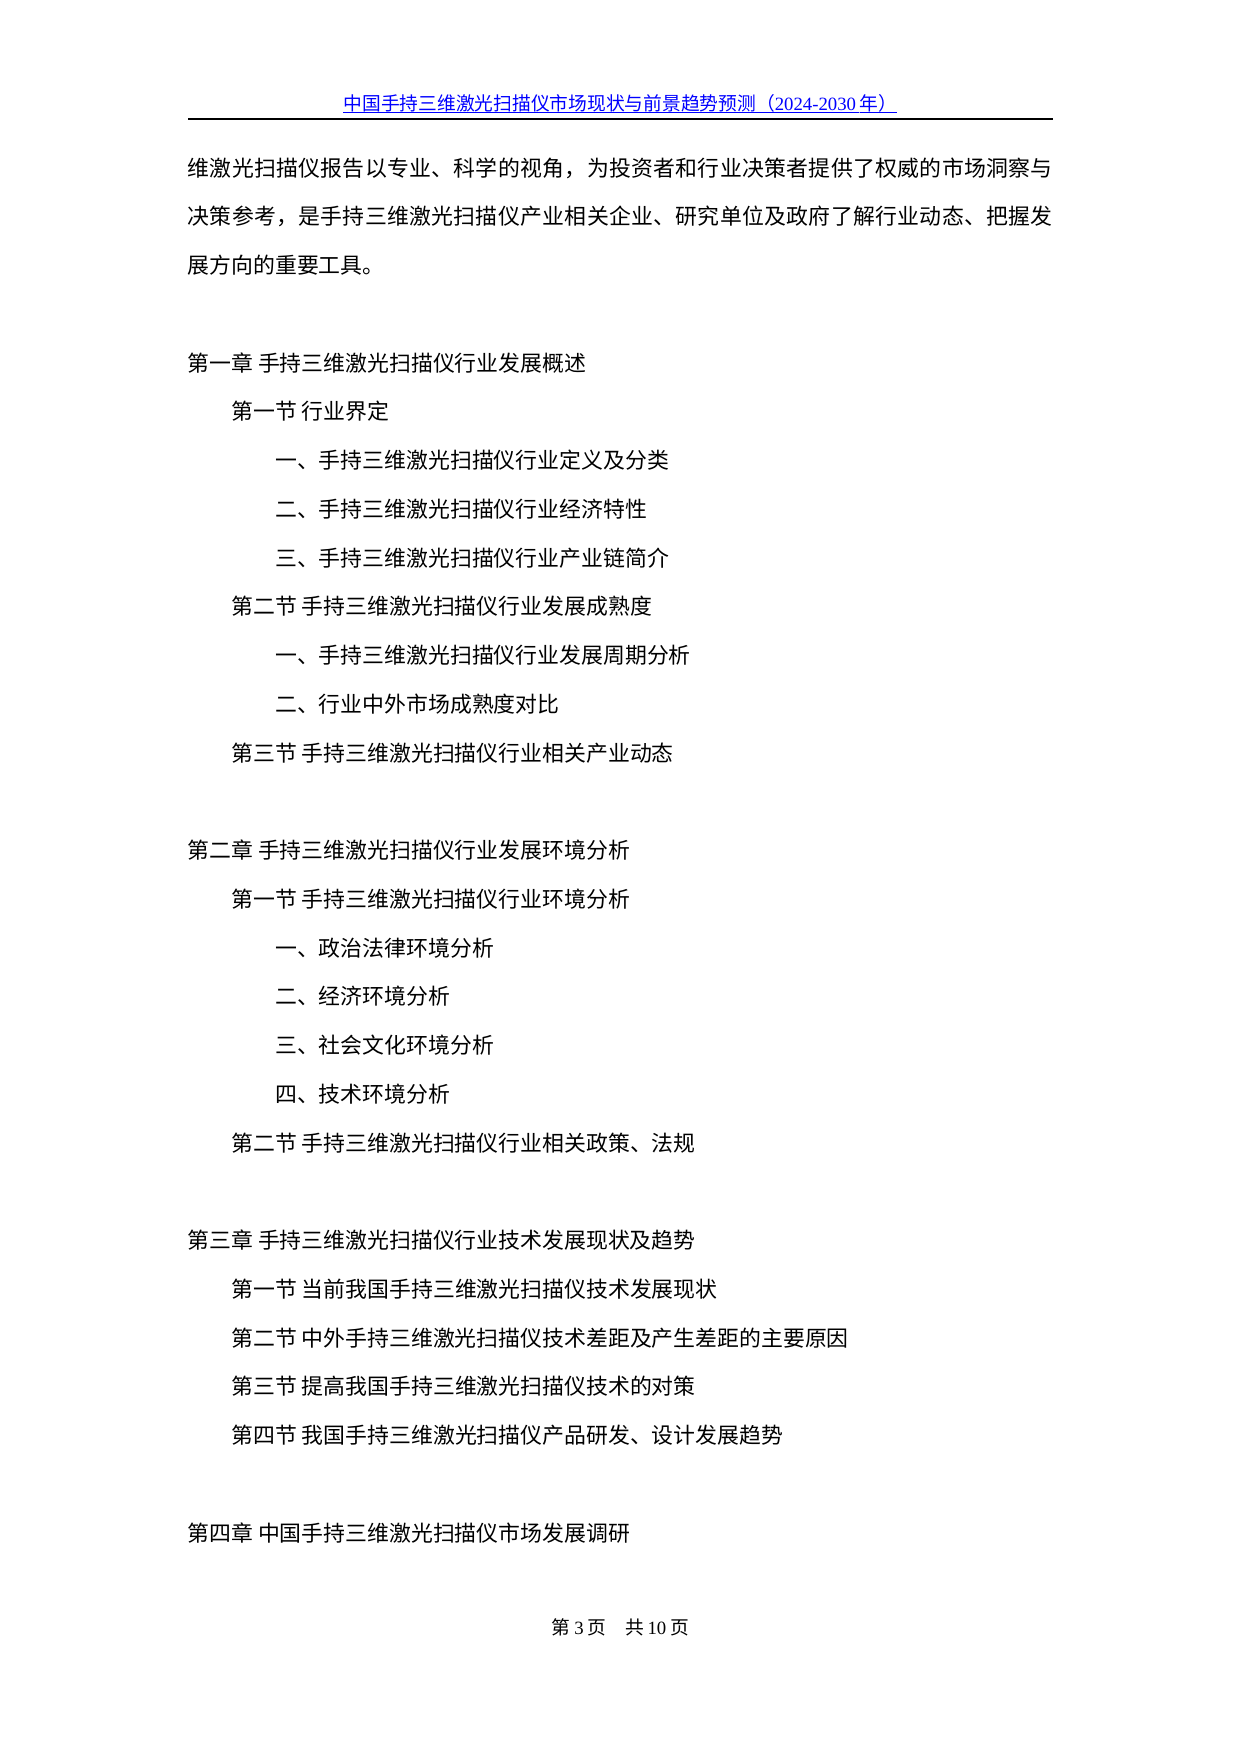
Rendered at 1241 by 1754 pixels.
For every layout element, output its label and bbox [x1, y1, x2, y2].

text [187, 150, 1053, 1548]
